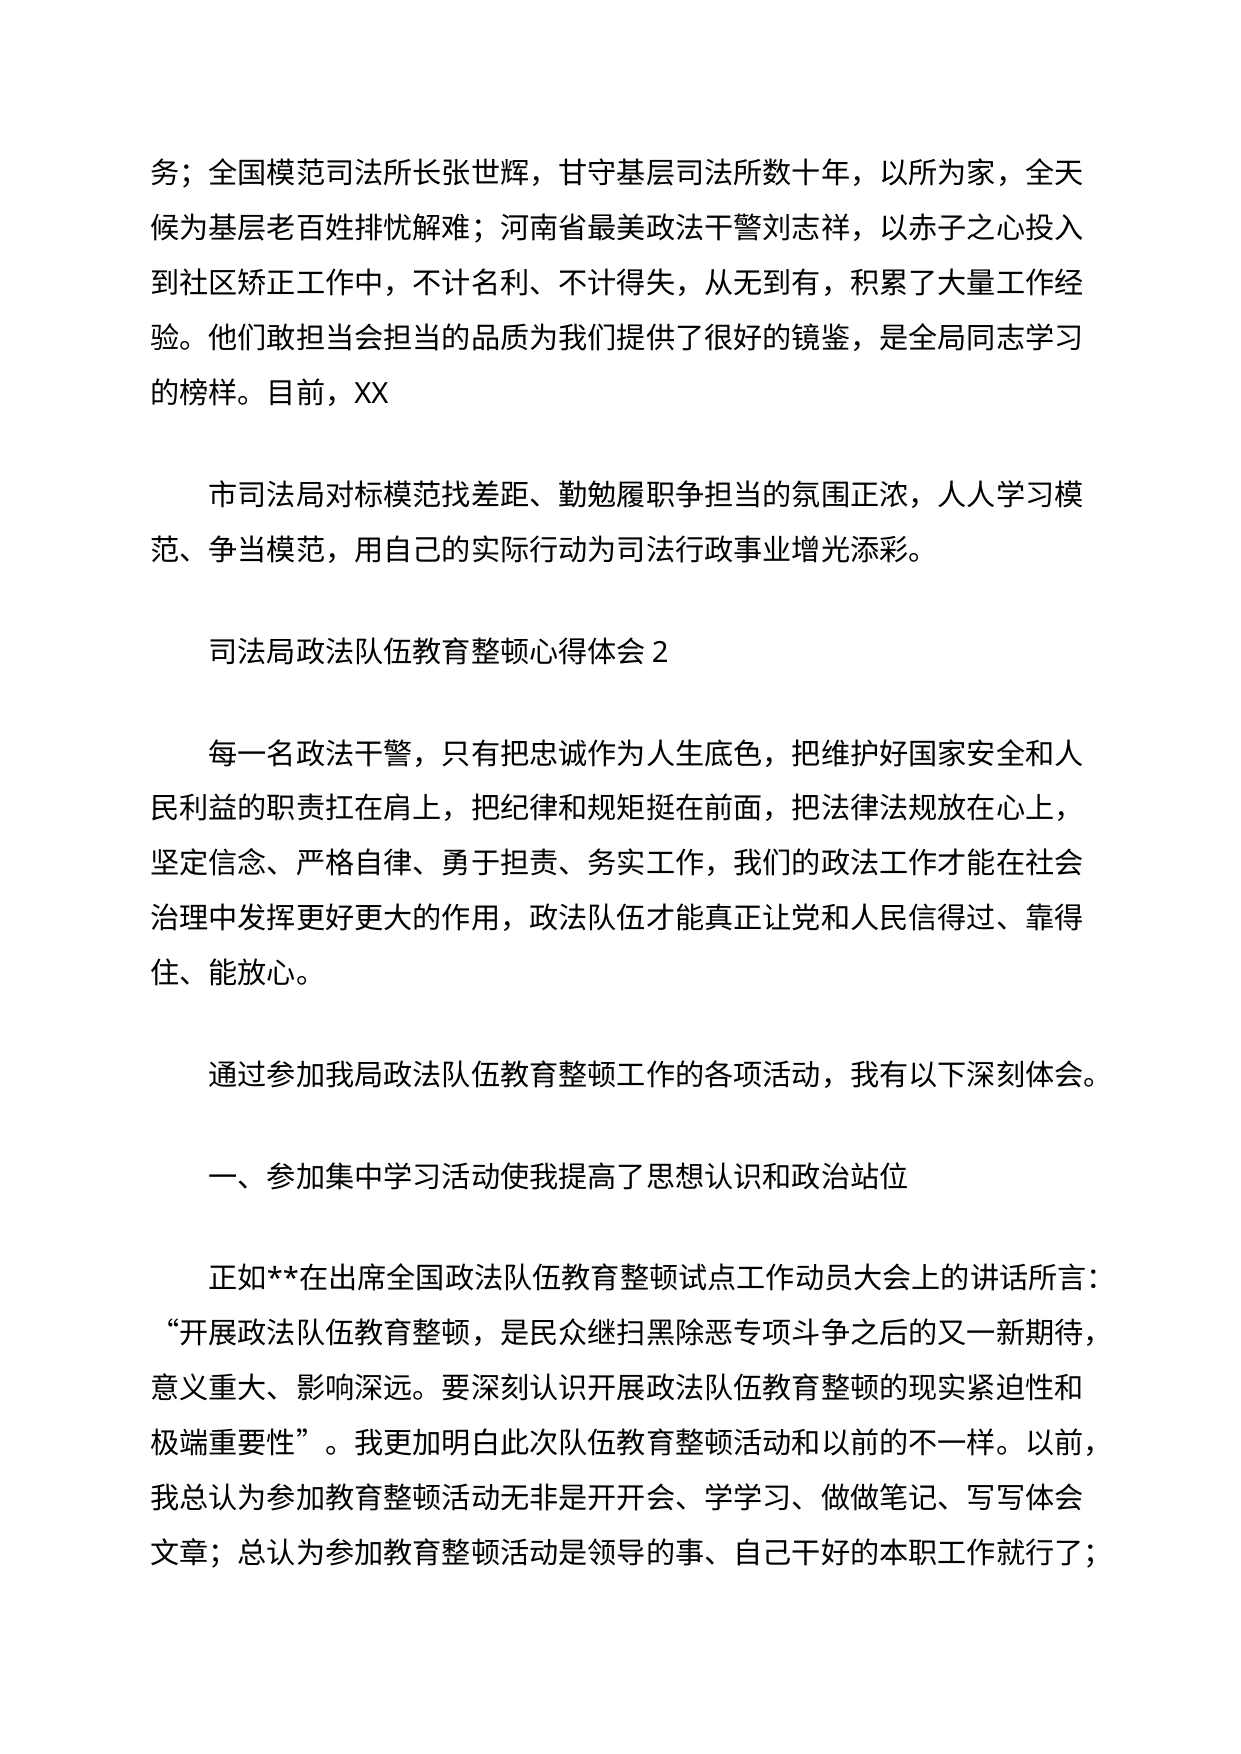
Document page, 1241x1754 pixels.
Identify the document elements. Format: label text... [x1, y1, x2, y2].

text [150, 150, 1090, 412]
text 一、参加集中学习活动使我提高了思想认识和政治站位 [150, 1153, 1090, 1196]
text 司法局政法队伍教育整顿心得体会2 [150, 628, 1090, 671]
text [150, 1255, 1090, 1572]
text 每一名政法干警，只有把忠诚作为人生底色，把维护好国家安全和人民利益的职责扛在肩上，把纪律和规矩挺在前面，把法律法规放在心上，坚定信念、严格自律、勇于担责、务实工作，我们的政法工作才能在社会治理中发挥更好更大的作用，政法队伍才能真正让党和人民信得过、靠得住、能放心。 [150, 730, 1090, 992]
text 市司法局对标模范找差距、勤勉履职争担当的氛围正浓，人人学习模范、争当模范，用自己的实际行动为司法行政事业增光添彩。 [150, 472, 1090, 569]
text 通过参加我局政法队伍教育整顿工作的各项活动，我有以下深刻体会。 [150, 1052, 1090, 1094]
